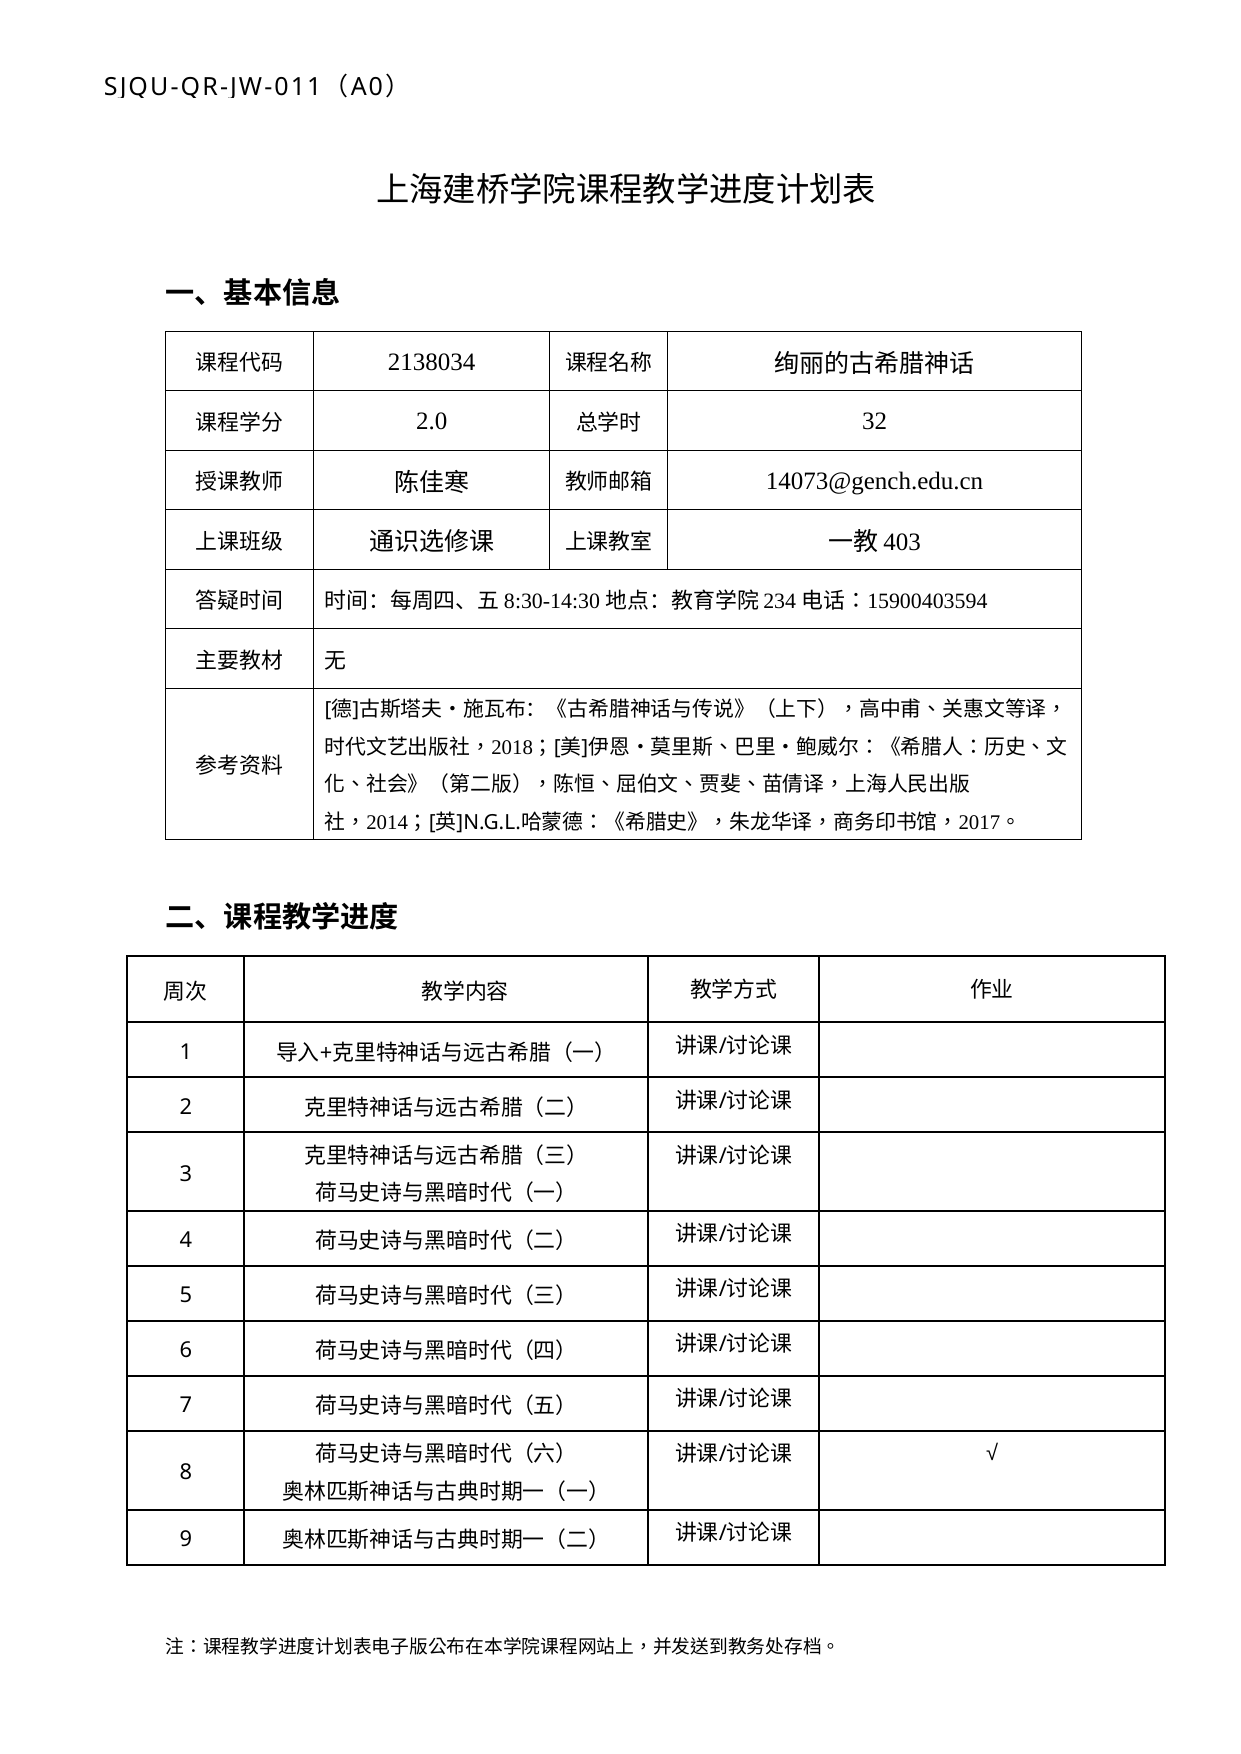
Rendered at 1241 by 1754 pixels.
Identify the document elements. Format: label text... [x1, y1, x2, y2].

table_cell 授课教师 [166, 451, 313, 509]
table_cell 荷马史诗与黑暗时代（六） 奥林匹斯神话与古典时期一（一） [245, 1432, 647, 1508]
table_cell 讲课/讨论课 [649, 1078, 818, 1131]
table_cell 荷马史诗与黑暗时代（五） [245, 1377, 647, 1430]
table_cell [820, 1023, 1164, 1076]
table_header 教学方式 [649, 957, 818, 1021]
table_cell 讲课/讨论课 [649, 1023, 818, 1076]
table_cell 克里特神话与远古希腊（二） [245, 1078, 647, 1131]
table_cell 3 [128, 1133, 243, 1210]
table_cell 4 [128, 1212, 243, 1265]
table_header 2138034 [314, 332, 549, 390]
table_cell 9 [128, 1511, 243, 1563]
table_cell 1 [128, 1023, 243, 1076]
table_cell 2 [128, 1078, 243, 1131]
table_cell 5 [128, 1267, 243, 1320]
table_cell 讲课/讨论课 [649, 1432, 818, 1508]
table_cell 一教403 [668, 510, 1081, 569]
table_cell 荷马史诗与黑暗时代（四） [245, 1322, 647, 1375]
table_cell 32 [668, 391, 1081, 450]
table_cell [820, 1322, 1164, 1375]
table_cell 教师邮箱 [550, 451, 667, 509]
table_cell 参考资料 [166, 689, 313, 839]
text 一、基本信息 [165, 270, 1087, 312]
table_cell 讲课/讨论课 [649, 1511, 818, 1563]
table_cell 总学时 [550, 391, 667, 450]
table_cell 2.0 [314, 391, 549, 450]
table_header 周次 [128, 957, 243, 1021]
table_cell [德]古斯塔夫•施瓦布：《古希腊神话与传说》（上下），高中甫、关惠文等译，时代文艺出版社，2018；[美]伊恩•莫里斯、巴里•鲍威尔：《希腊人：历史、文化、社会》（第二版），陈恒、屈伯文、贾斐、苗倩译，上海人民出版社，2014；[英]N.G.L.哈蒙德：《希腊史》，朱龙华译，商务印书馆，2017。 [314, 689, 1081, 839]
table_header 作业 [820, 957, 1164, 1021]
table_cell 通识选修课 [314, 510, 549, 569]
table_cell 无 [314, 629, 1081, 688]
table_cell 14073@gench.edu.cn [668, 451, 1081, 509]
table_cell 讲课/讨论课 [649, 1377, 818, 1430]
table_cell [820, 1133, 1164, 1210]
table_cell 主要教材 [166, 629, 313, 688]
table_cell 讲课/讨论课 [649, 1212, 818, 1265]
table_header 绚丽的古希腊神话 [668, 332, 1081, 390]
table_header 课程名称 [550, 332, 667, 390]
table_cell 荷马史诗与黑暗时代（三） [245, 1267, 647, 1320]
table_cell 荷马史诗与黑暗时代（二） [245, 1212, 647, 1265]
table_cell [820, 1511, 1164, 1563]
table_cell [820, 1377, 1164, 1430]
table_cell 讲课/讨论课 [649, 1133, 818, 1210]
table_cell 答疑时间 [166, 570, 313, 628]
table_cell 上课班级 [166, 510, 313, 569]
table_header 教学内容 [245, 957, 647, 1021]
table_cell 讲课/讨论课 [649, 1267, 818, 1320]
table_cell [820, 1078, 1164, 1131]
table_cell [820, 1212, 1164, 1265]
table_cell 克里特神话与远古希腊（三） 荷马史诗与黑暗时代（一） [245, 1133, 647, 1210]
table_cell 6 [128, 1322, 243, 1375]
table_cell 时间：每周四、五8:30-14:30 地点：教育学院234 电话：15900403594 [314, 570, 1081, 628]
table_cell 7 [128, 1377, 243, 1430]
table_cell 陈佳寒 [314, 451, 549, 509]
table_cell 8 [128, 1432, 243, 1508]
table_cell √ [820, 1432, 1164, 1508]
text 上海建桥学院课程教学进度计划表 [165, 163, 1087, 211]
table_cell 课程学分 [166, 391, 313, 450]
table_cell 奥林匹斯神话与古典时期一（二） [245, 1511, 647, 1563]
table_header 课程代码 [166, 332, 313, 390]
table_cell 导入+克里特神话与远古希腊（一） [245, 1023, 647, 1076]
table_cell 上课教室 [550, 510, 667, 569]
table_cell [820, 1267, 1164, 1320]
text 二、课程教学进度 [165, 894, 1087, 936]
table_cell 讲课/讨论课 [649, 1322, 818, 1375]
